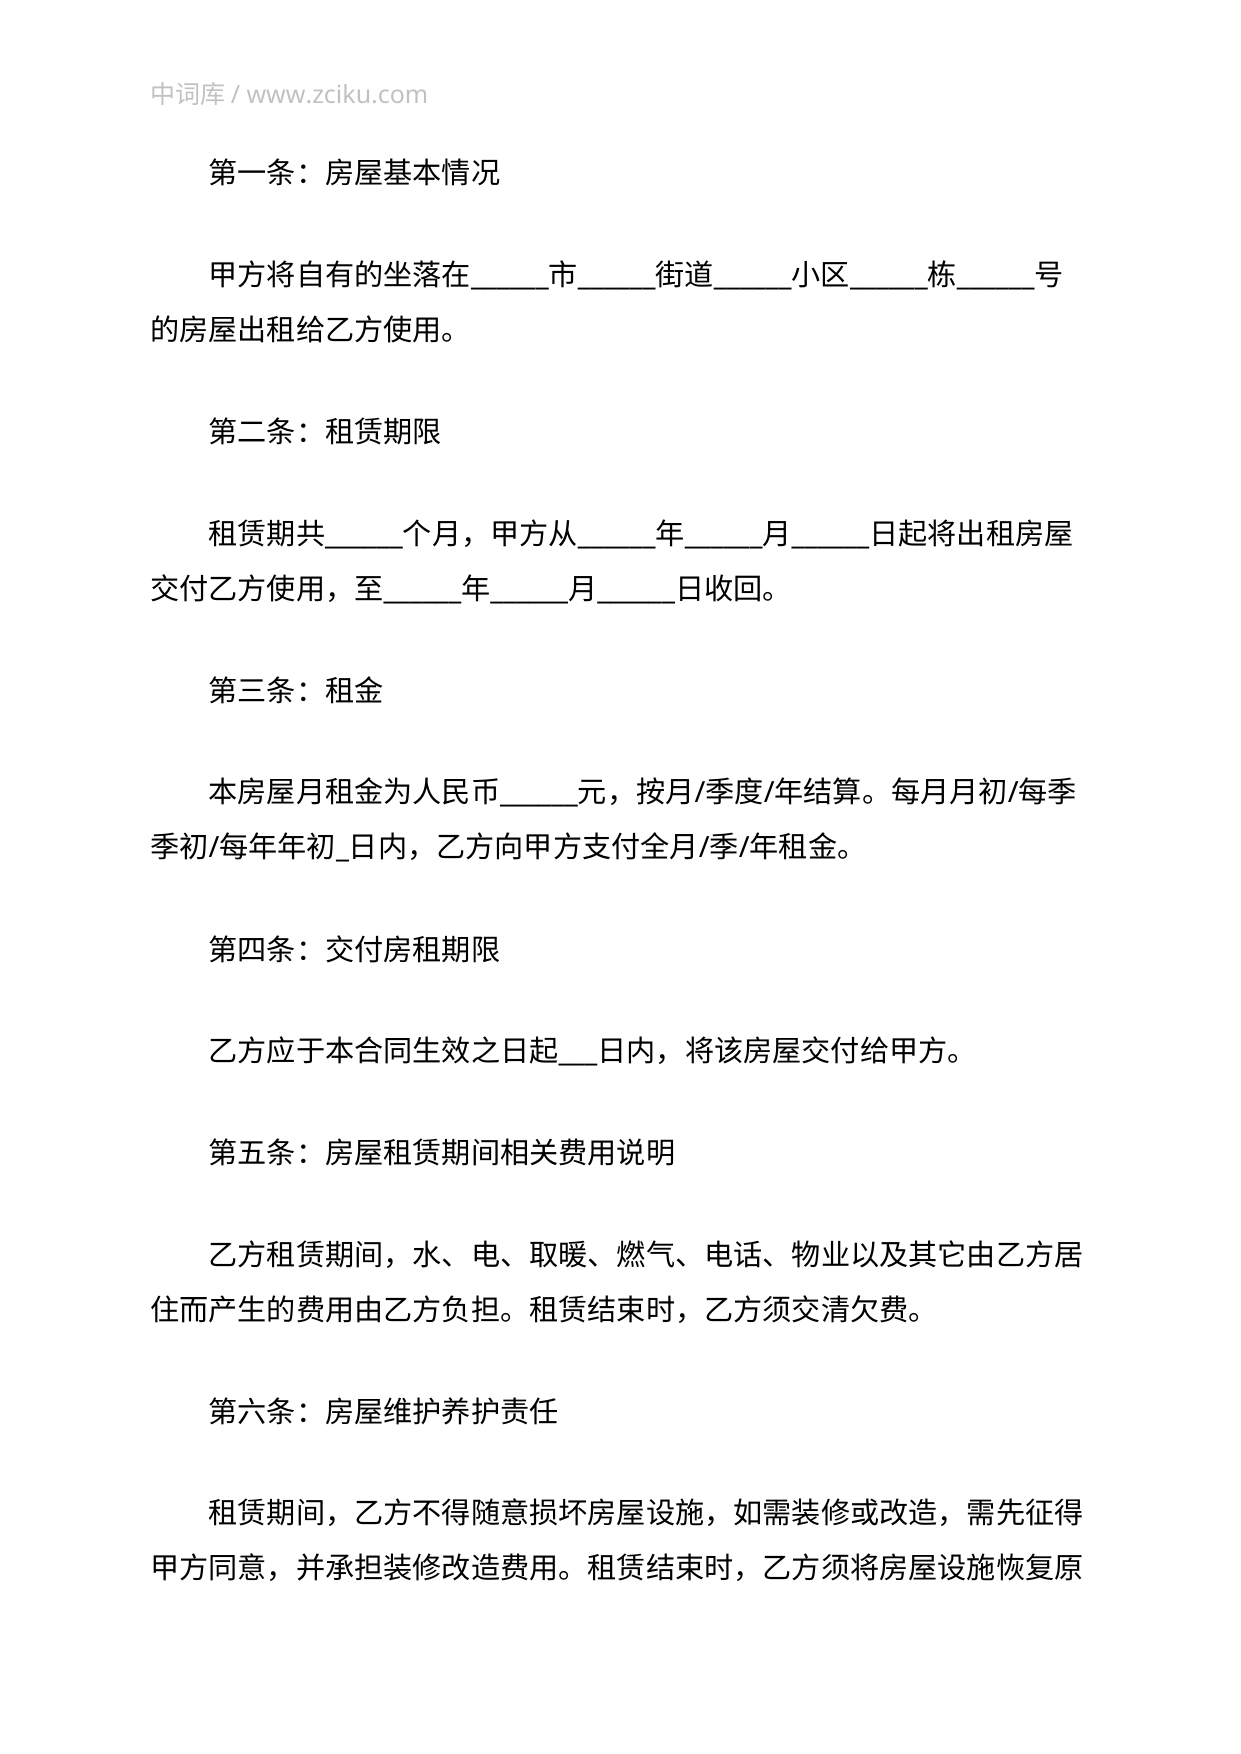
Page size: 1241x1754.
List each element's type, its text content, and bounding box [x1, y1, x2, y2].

text 第三条：租金 [150, 667, 1090, 709]
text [150, 1490, 1090, 1587]
text 第二条：租赁期限 [150, 408, 1090, 451]
text 第六条：房屋维护养护责任 [150, 1388, 1090, 1431]
text 第五条：房屋租赁期间相关费用说明 [150, 1130, 1090, 1172]
text 第一条：房屋基本情况 [150, 150, 1090, 192]
text 第四条：交付房租期限 [150, 926, 1090, 968]
text 租赁期共______个月，甲方从______年______月______日起将出租房屋交付乙方使用，至______年______月______日收回。 [150, 510, 1090, 608]
text 乙方租赁期间，水、电、取暖、燃气、电话、物业以及其它由乙方居住而产生的费用由乙方负担。租赁结束时，乙方须交清欠费。 [150, 1232, 1090, 1329]
text 甲方将自有的坐落在______市______街道______小区______栋______号的房屋出租给乙方使用。 [150, 252, 1090, 349]
text 乙方应于本合同生效之日起___日内，将该房屋交付给甲方。 [150, 1028, 1090, 1070]
text 本房屋月租金为人民币______元，按月/季度/年结算。每月月初/每季季初/每年年初_日内，乙方向甲方支付全月/季/年租金。 [150, 769, 1090, 866]
